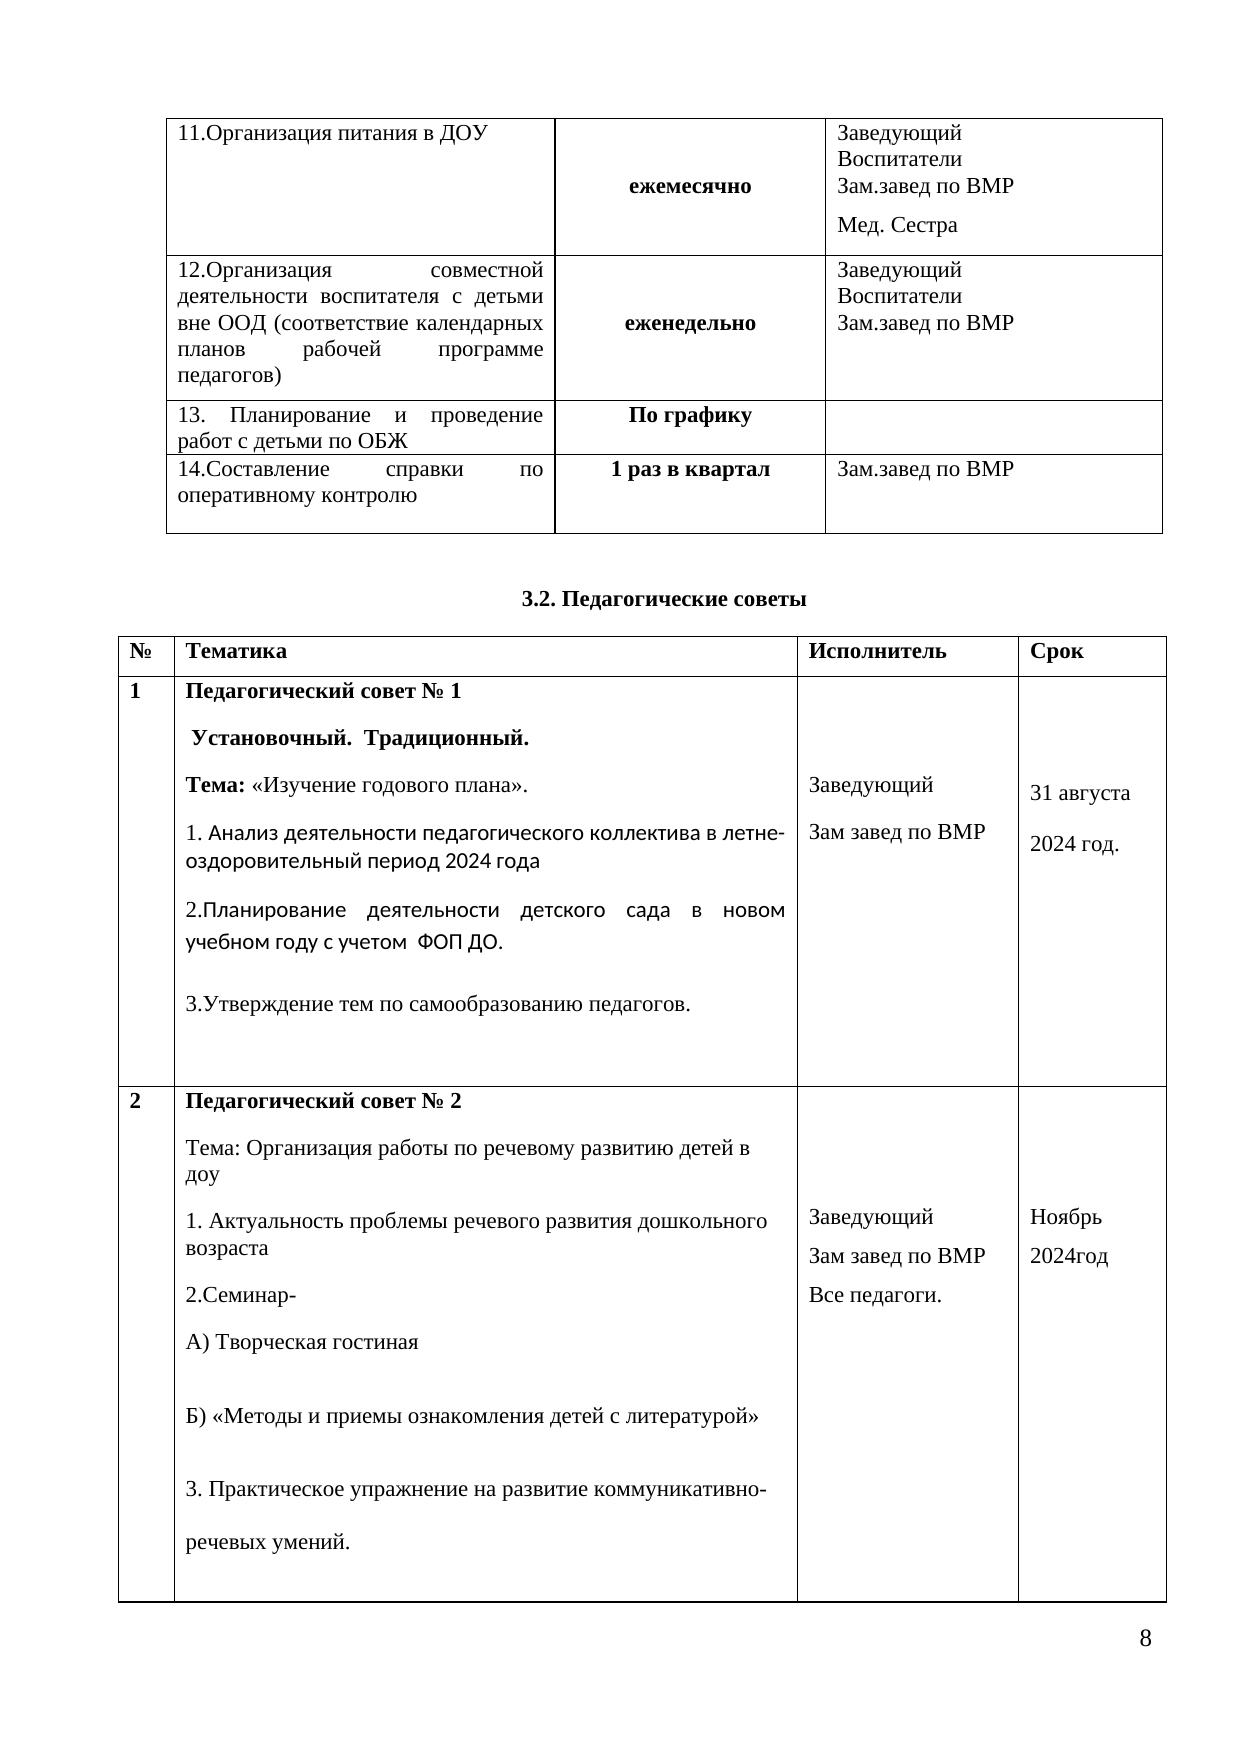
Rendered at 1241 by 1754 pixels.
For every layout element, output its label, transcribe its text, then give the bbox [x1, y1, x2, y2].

table_cell 11.Организация питания в ДОУ [167, 119, 554, 255]
table_header Тематика [175, 637, 797, 676]
table_cell ежемесячно [556, 119, 825, 255]
table_cell 13. Планирование и проведение работ с детьми по ОБЖ [167, 401, 554, 454]
table_cell 2 [119, 1087, 174, 1601]
text 3.2. Педагогические советы [177, 585, 1152, 611]
table_cell еженедельно [556, 256, 825, 400]
table_cell По графику [556, 401, 825, 454]
table_cell Заведующий Воспитатели Зам.завед по ВМР [826, 256, 1162, 400]
table_cell 31 августа 2024 год. [1019, 677, 1166, 1086]
table_cell 12.Организация совместной деятельности воспитателя с детьми вне ООД (соответствие календарных планов рабочей программе педагогов) [167, 256, 554, 400]
table_cell Заведующий Зам завед по ВМР Все педагоги. [798, 1087, 1018, 1601]
table_cell Зам.завед по ВМР [826, 455, 1162, 533]
table_cell Ноябрь 2024год [1019, 1087, 1166, 1601]
table_cell 1 раз в квартал [556, 455, 825, 533]
table_cell [826, 401, 1162, 454]
table_cell 1 [119, 677, 174, 1086]
table_cell Заведующий Воспитатели Зам.завед по ВМР Мед. Сестра [826, 119, 1162, 255]
table_header Исполнитель [798, 637, 1018, 676]
table_cell 14.Составление справки по оперативному контролю [167, 455, 554, 533]
table_header № [119, 637, 174, 676]
table_header Срок [1019, 637, 1166, 676]
table_cell Заведующий Зам завед по ВМР [798, 677, 1018, 1086]
table_cell Педагогический совет № 2 Тема: Организация работы по речевому развитию детей в доу 1. Актуальность проблемы речевого развития дошкольного возраста 2.Семинар- А) Творческая гостиная Б) «Методы и приемы ознакомления детей с литературой» 3. Практическое упражнение на развитие коммуникативно-речевых умений. [175, 1087, 797, 1601]
table_cell Педагогический совет № 1 Установочный. Традиционный. Тема: «Изучение годового плана». 1. Анализ деятельности педагогического коллектива в летне-оздоровительный период 2024 года 2.Планирование деятельности детского сада в новом учебном году с учетом ФОП ДО. 3.Утверждение тем по самообразованию педагогов. [175, 677, 797, 1086]
